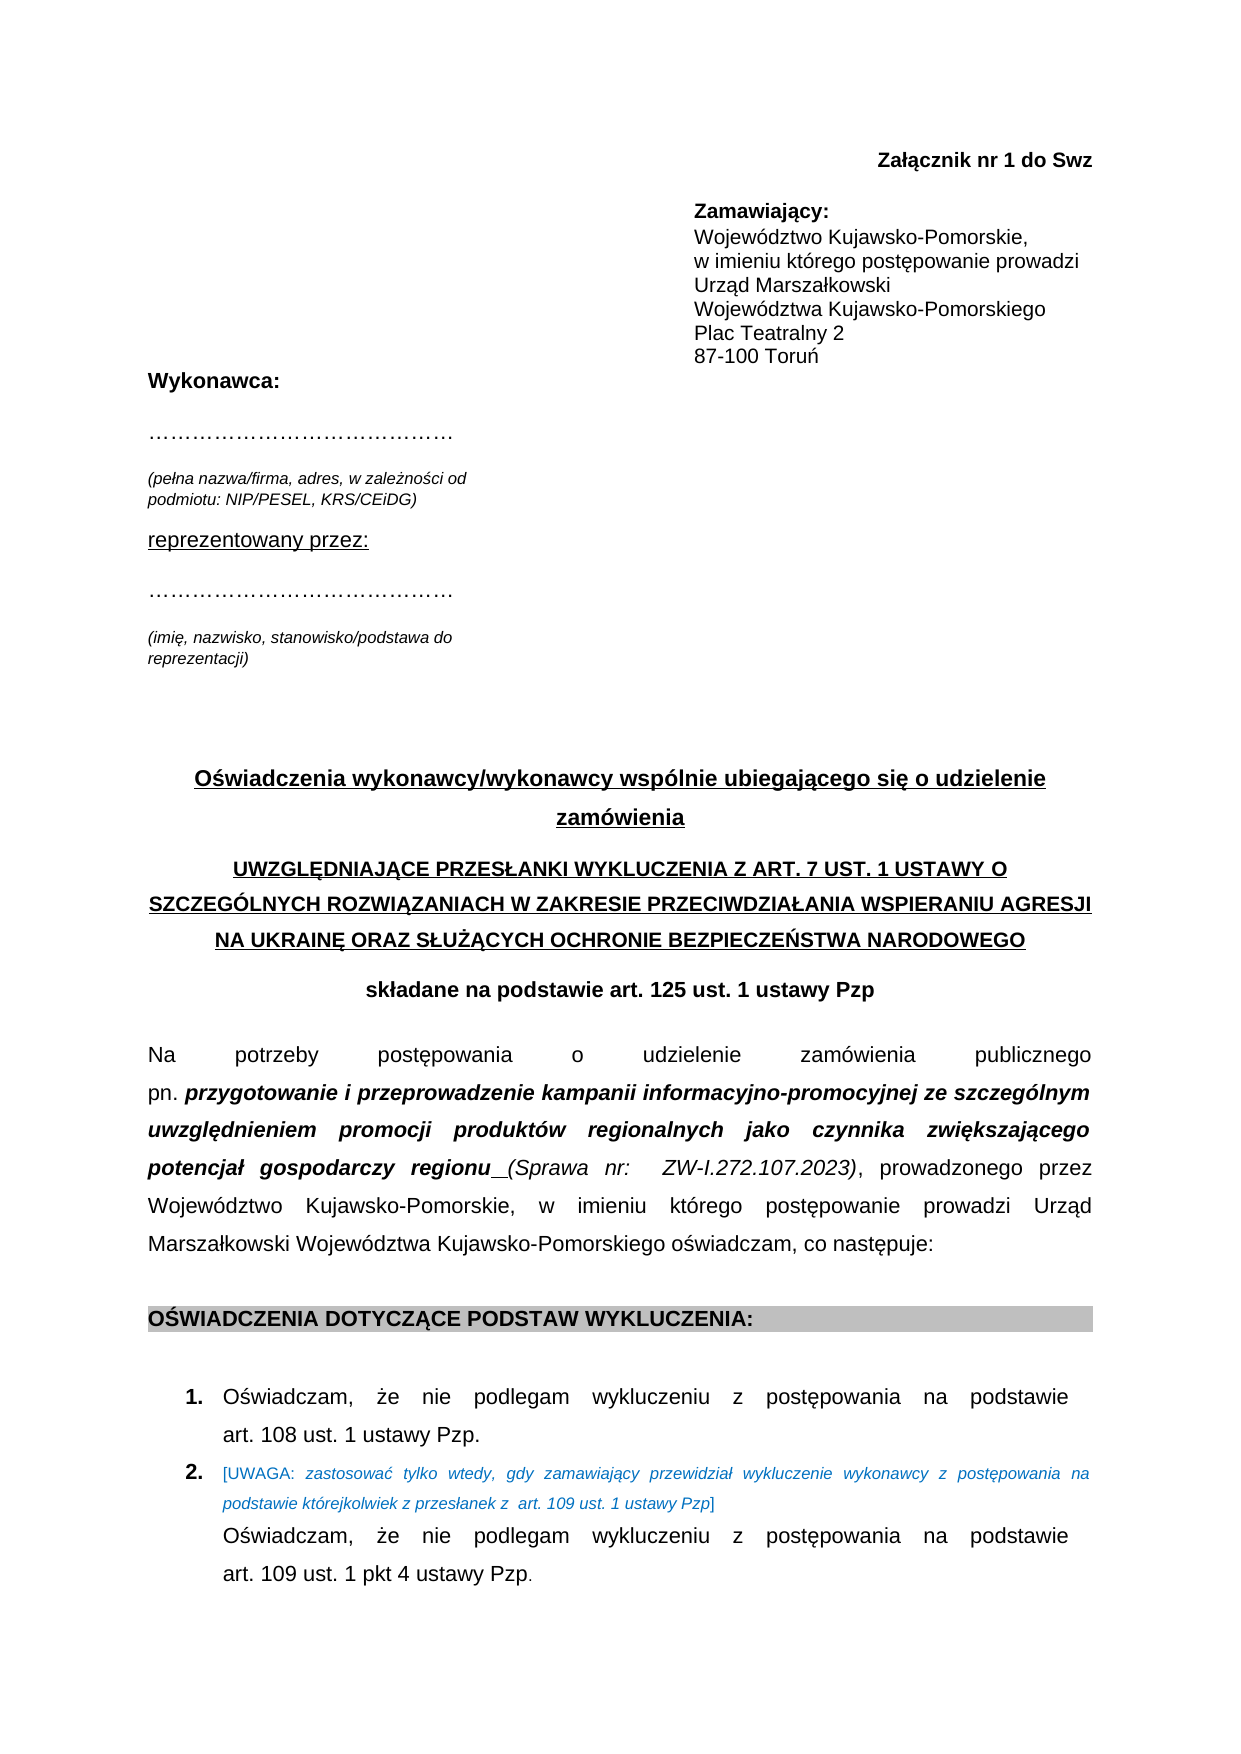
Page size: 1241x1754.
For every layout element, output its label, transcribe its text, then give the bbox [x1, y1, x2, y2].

text Załącznik nr 1 do Swz [664, 148, 1093, 172]
text w imieniu którego postępowanie prowadzi [694, 248, 1093, 272]
list [UWAGA: zastosować tylko wtedy, gdy zamawiający przewidział wykluczenie wykonawcy z postępowania na podstawie którejkolwiek z przesłanek z art. 109 ust. 1 ustawy Pzp] [185, 1459, 1093, 1513]
text Na potrzeby postępowania o udzielenie zamówienia publicznego pn. przygotowanie i przeprowadzenie kampanii informacyjno-promocyjnej ze szczególnym uwzględnieniem promocji produktów regionalnych jako czynnika zwiększającego potencjał gospodarczy regionu (Sprawa nr: ZW-I.272.107.2023), prowadzonego przez Województwo Kujawsko-Pomorskie, w imieniu którego postępowanie prowadzi Urząd Marszałkowski Województwa Kujawsko-Pomorskiego oświadczam, co następuje: [148, 1042, 1093, 1256]
text Urząd Marszałkowski [694, 272, 1093, 296]
text …………………………………… [148, 419, 472, 444]
text (imię, nazwisko, stanowisko/podstawa do reprezentacji) [148, 628, 472, 668]
text UWZGLĘDNIAJĄCE PRZESŁANKI WYKLUCZENIA Z ART. 7 UST. 1 USTAWY o szczególnych rozwiązaniach w zakresie przeciwdziałania wspieraniu agresji na Ukrainę oraz służących ochronie bezpieczeństwa narodowego [148, 856, 1093, 952]
text Zamawiający: [694, 199, 1093, 223]
list Oświadczam, że nie podlegam wykluczeniu z postępowania na podstawie art. 108 ust. 1 ustawy Pzp. [185, 1384, 1093, 1447]
text składane na podstawie art. 125 ust. 1 ustawy Pzp [148, 977, 1093, 1002]
text Oświadczenia wykonawcy/wykonawcy wspólnie ubiegającego się o udzielenie zamówienia [148, 765, 1093, 831]
text 87-100 Toruń [694, 344, 1093, 368]
text …………………………………… [148, 577, 472, 603]
text (pełna nazwa/firma, adres, w zależności od podmiotu: NIP/PESEL, KRS/CEiDG) [148, 469, 472, 509]
list Oświadczam, że nie podlegam wykluczeniu z postępowania na podstawie art. 109 ust. 1 pkt 4 ustawy Pzp. [223, 1523, 1093, 1586]
text Plac Teatralny 2 [694, 320, 1093, 344]
text Województwo Kujawsko-Pomorskie, [694, 224, 1093, 248]
text reprezentowany przez: [148, 527, 1093, 552]
text Wykonawca: [148, 368, 1093, 393]
text Województwa Kujawsko-Pomorskiego [694, 296, 1093, 320]
text OŚWIADCZENIA DOTYCZĄCE PODSTAW WYKLUCZENIA: [148, 1306, 1093, 1332]
